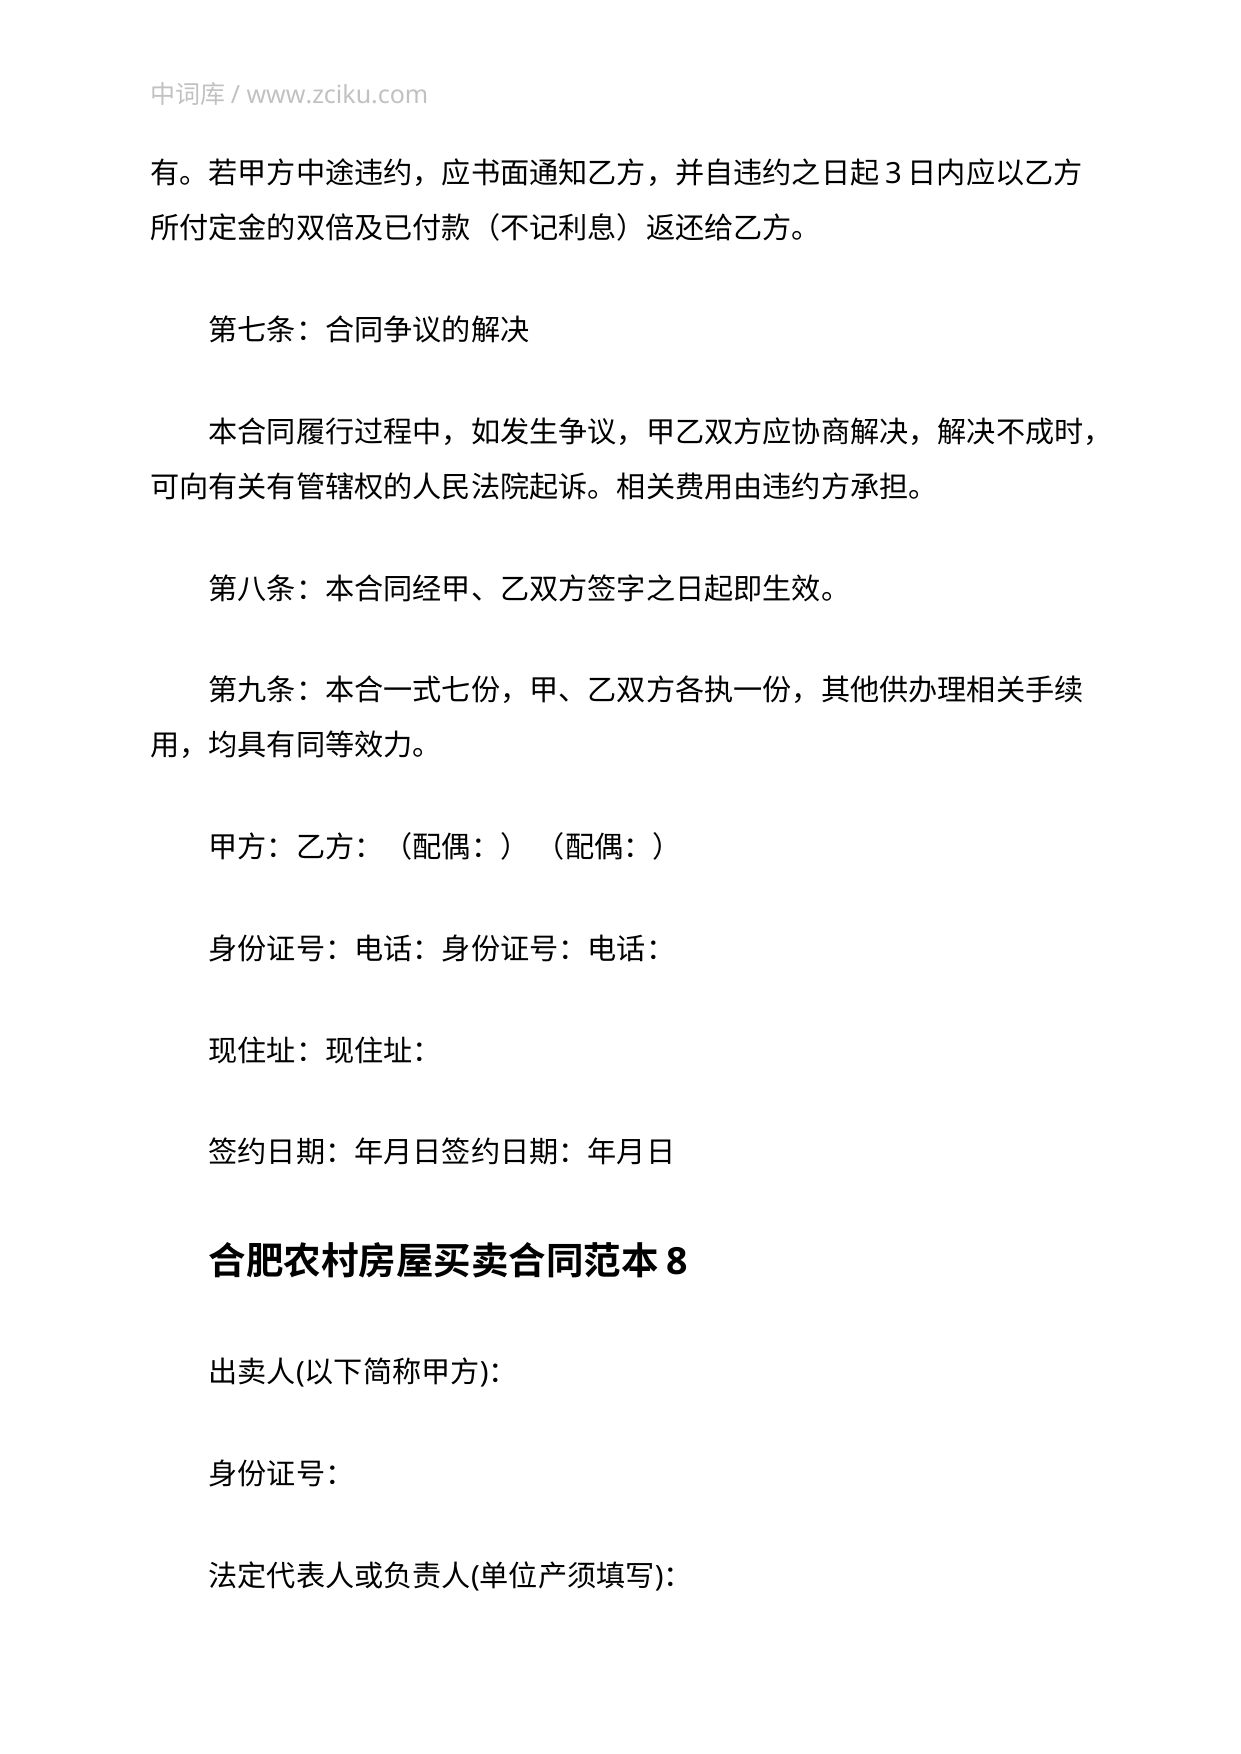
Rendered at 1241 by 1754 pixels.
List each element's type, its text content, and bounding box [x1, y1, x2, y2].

text 合肥农村房屋买卖合同范本8 [150, 1231, 1090, 1285]
text 现住址：现住址： [150, 1027, 1090, 1069]
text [150, 150, 1090, 247]
text 第八条：本合同经甲、乙双方签字之日起即生效。 [150, 565, 1090, 607]
text 身份证号：电话：身份证号：电话： [150, 925, 1090, 968]
text 签约日期：年月日签约日期：年月日 [150, 1129, 1090, 1171]
text 身份证号： [150, 1450, 1090, 1493]
text 第九条：本合一式七份，甲、乙双方各执一份，其他供办理相关手续用，均具有同等效力。 [150, 667, 1090, 764]
text 出卖人(以下简称甲方)： [150, 1348, 1090, 1391]
text 本合同履行过程中，如发生争议，甲乙双方应协商解决，解决不成时，可向有关有管辖权的人民法院起诉。相关费用由违约方承担。 [150, 408, 1090, 506]
text 第七条：合同争议的解决 [150, 307, 1090, 349]
text 甲方：乙方：（配偶：） （配偶：） [150, 824, 1090, 866]
text 法定代表人或负责人(单位产须填写)： [150, 1552, 1090, 1594]
